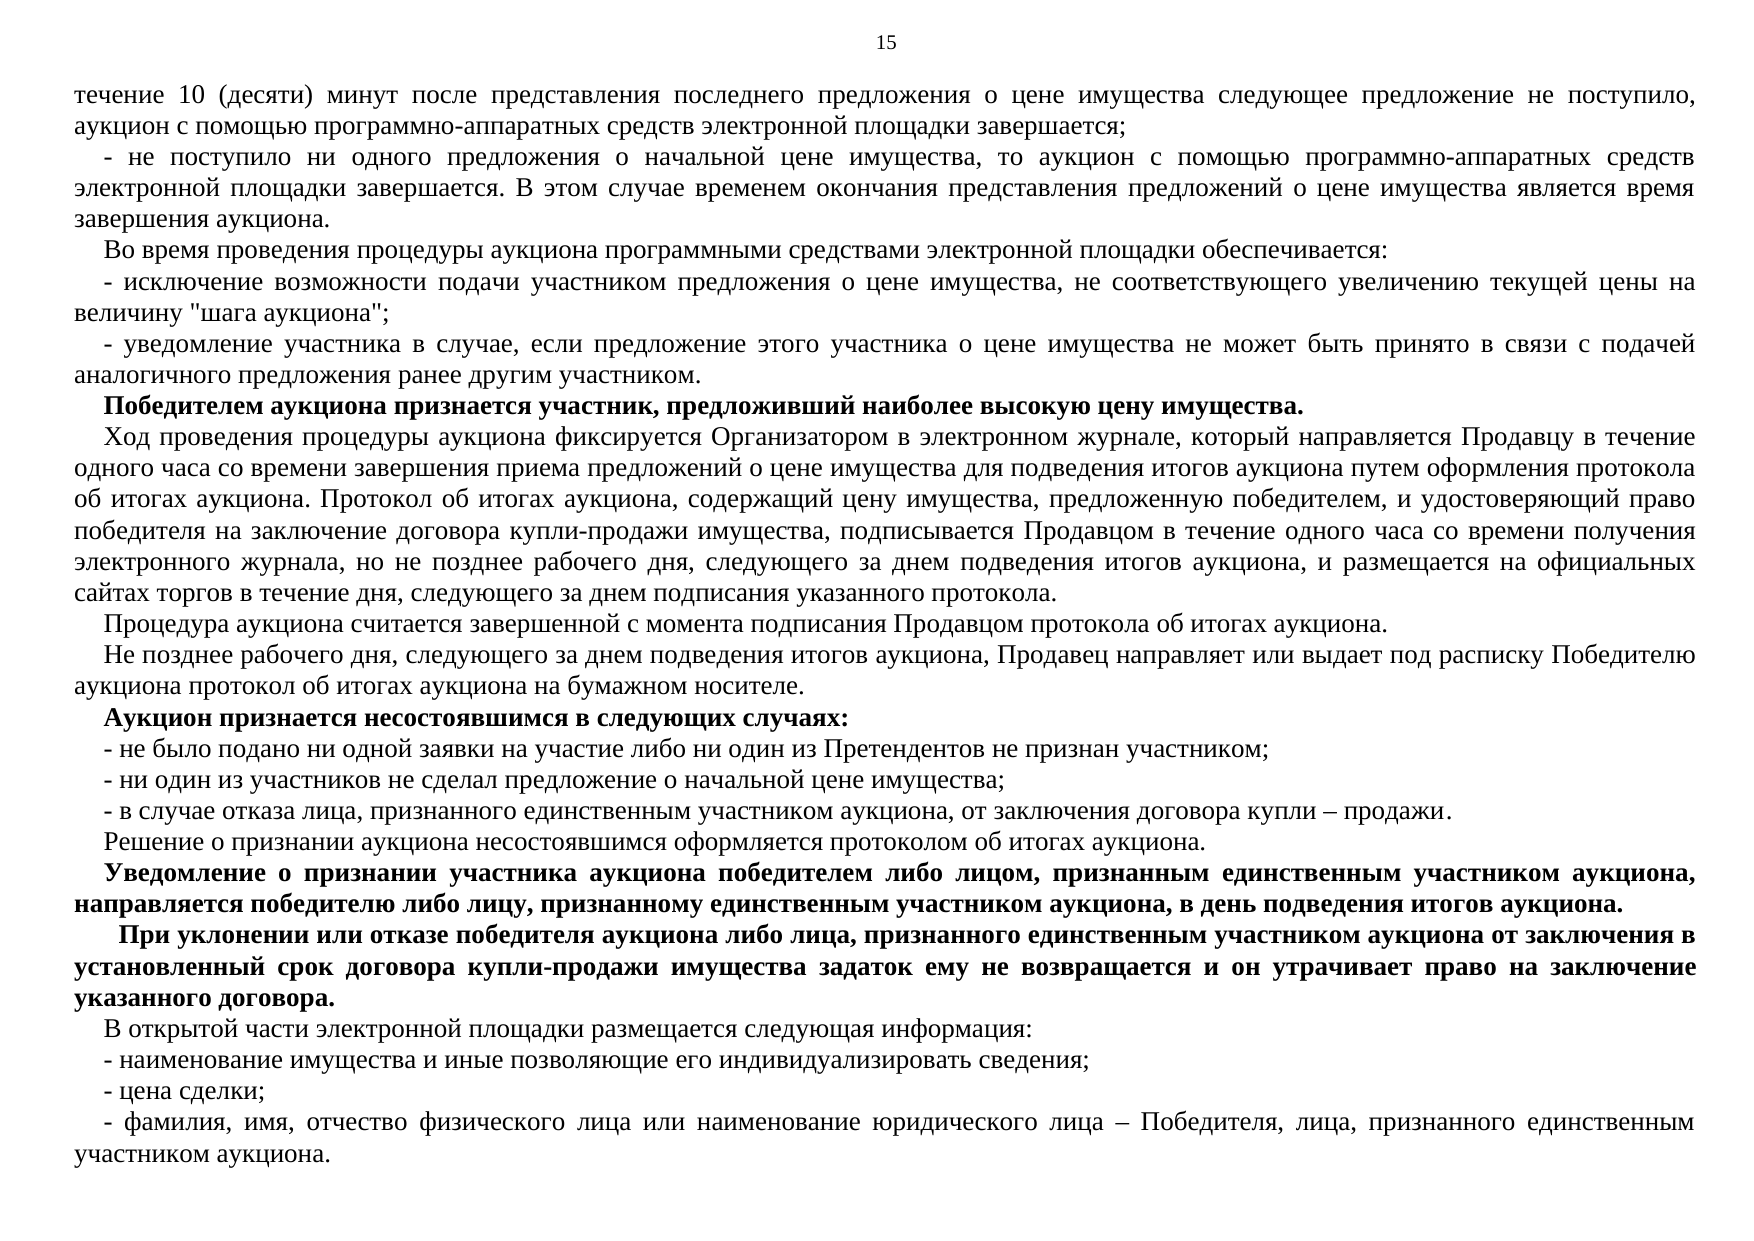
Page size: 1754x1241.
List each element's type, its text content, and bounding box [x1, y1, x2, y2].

text - ни один из участников не сделал предложение о начальной цене имущества; [74, 763, 1698, 794]
text Процедура аукциона считается завершенной с момента подписания Продавцом протокола об итогах аукциона. [74, 607, 1698, 638]
text - не поступило ни одного предложения о начальной цене имущества, то аукцион с помощью программно-аппаратных средств электронной площадки завершается. В этом случае временем окончания представления предложений о цене имущества является время завершения аукциона. [74, 140, 1698, 233]
text - не было подано ни одной заявки на участие либо ни один из Претендентов не признан участником; [74, 732, 1698, 763]
text - в случае отказа лица, признанного единственным участником аукциона, от заключения договора купли – продажи. [74, 794, 1698, 825]
text - исключение возможности подачи участником предложения о цене имущества, не соответствующего увеличению текущей цены на величину "шага аукциона"; [74, 264, 1698, 327]
text Не позднее рабочего дня, следующего за днем подведения итогов аукциона, Продавец направляет или выдает под расписку Победителю аукциона протокол об итогах аукциона на бумажном носителе. [74, 638, 1698, 701]
text Победителем аукциона признается участник, предложивший наиболее высокую цену имущества. [74, 389, 1698, 420]
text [74, 78, 1698, 140]
text В открытой части электронной площадки размещается следующая информация: [74, 1012, 1698, 1043]
text Решение о признании аукциона несостоявшимся оформляется протоколом об итогах аукциона. [74, 825, 1698, 856]
text Ход проведения процедуры аукциона фиксируется Организатором в электронном журнале, который направляется Продавцу в течение одного часа со времени завершения приема предложений о цене имущества для подведения итогов аукциона путем оформления протокола об итогах аукциона. Протокол об итогах аукциона, содержащий цену имущества, предложенную победителем, и удостоверяющий право победителя на заключение договора купли-продажи имущества, подписывается Продавцом в течение одного часа со времени получения электронного журнала, но не позднее рабочего дня, следующего за днем подведения итогов аукциона, и размещается на официальных сайтах торгов в течение дня, следующего за днем подписания указанного протокола. [74, 420, 1698, 607]
text Аукцион признается несостоявшимся в следующих случаях: [74, 701, 1698, 732]
text Уведомление о признании участника аукциона победителем либо лицом, признанным единственным участником аукциона, направляется победителю либо лицу, признанному единственным участником аукциона, в день подведения итогов аукциона. [74, 856, 1698, 919]
text Во время проведения процедуры аукциона программными средствами электронной площадки обеспечивается: [74, 233, 1698, 264]
text При уклонении или отказе победителя аукциона либо лица, признанного единственным участником аукциона от заключения в установленный срок договора купли-продажи имущества задаток ему не возвращается и он утрачивает право на заключение указанного договора. [74, 919, 1698, 1012]
text - уведомление участника в случае, если предложение этого участника о цене имущества не может быть принято в связи с подачей аналогичного предложения ранее другим участником. [74, 327, 1698, 389]
text - наименование имущества и иные позволяющие его индивидуализировать сведения; [74, 1043, 1698, 1074]
text - фамилия, имя, отчество физического лица или наименование юридического лица – Победителя, лица, признанного единственным участником аукциона. [74, 1106, 1698, 1168]
text - цена сделки; [74, 1074, 1698, 1106]
